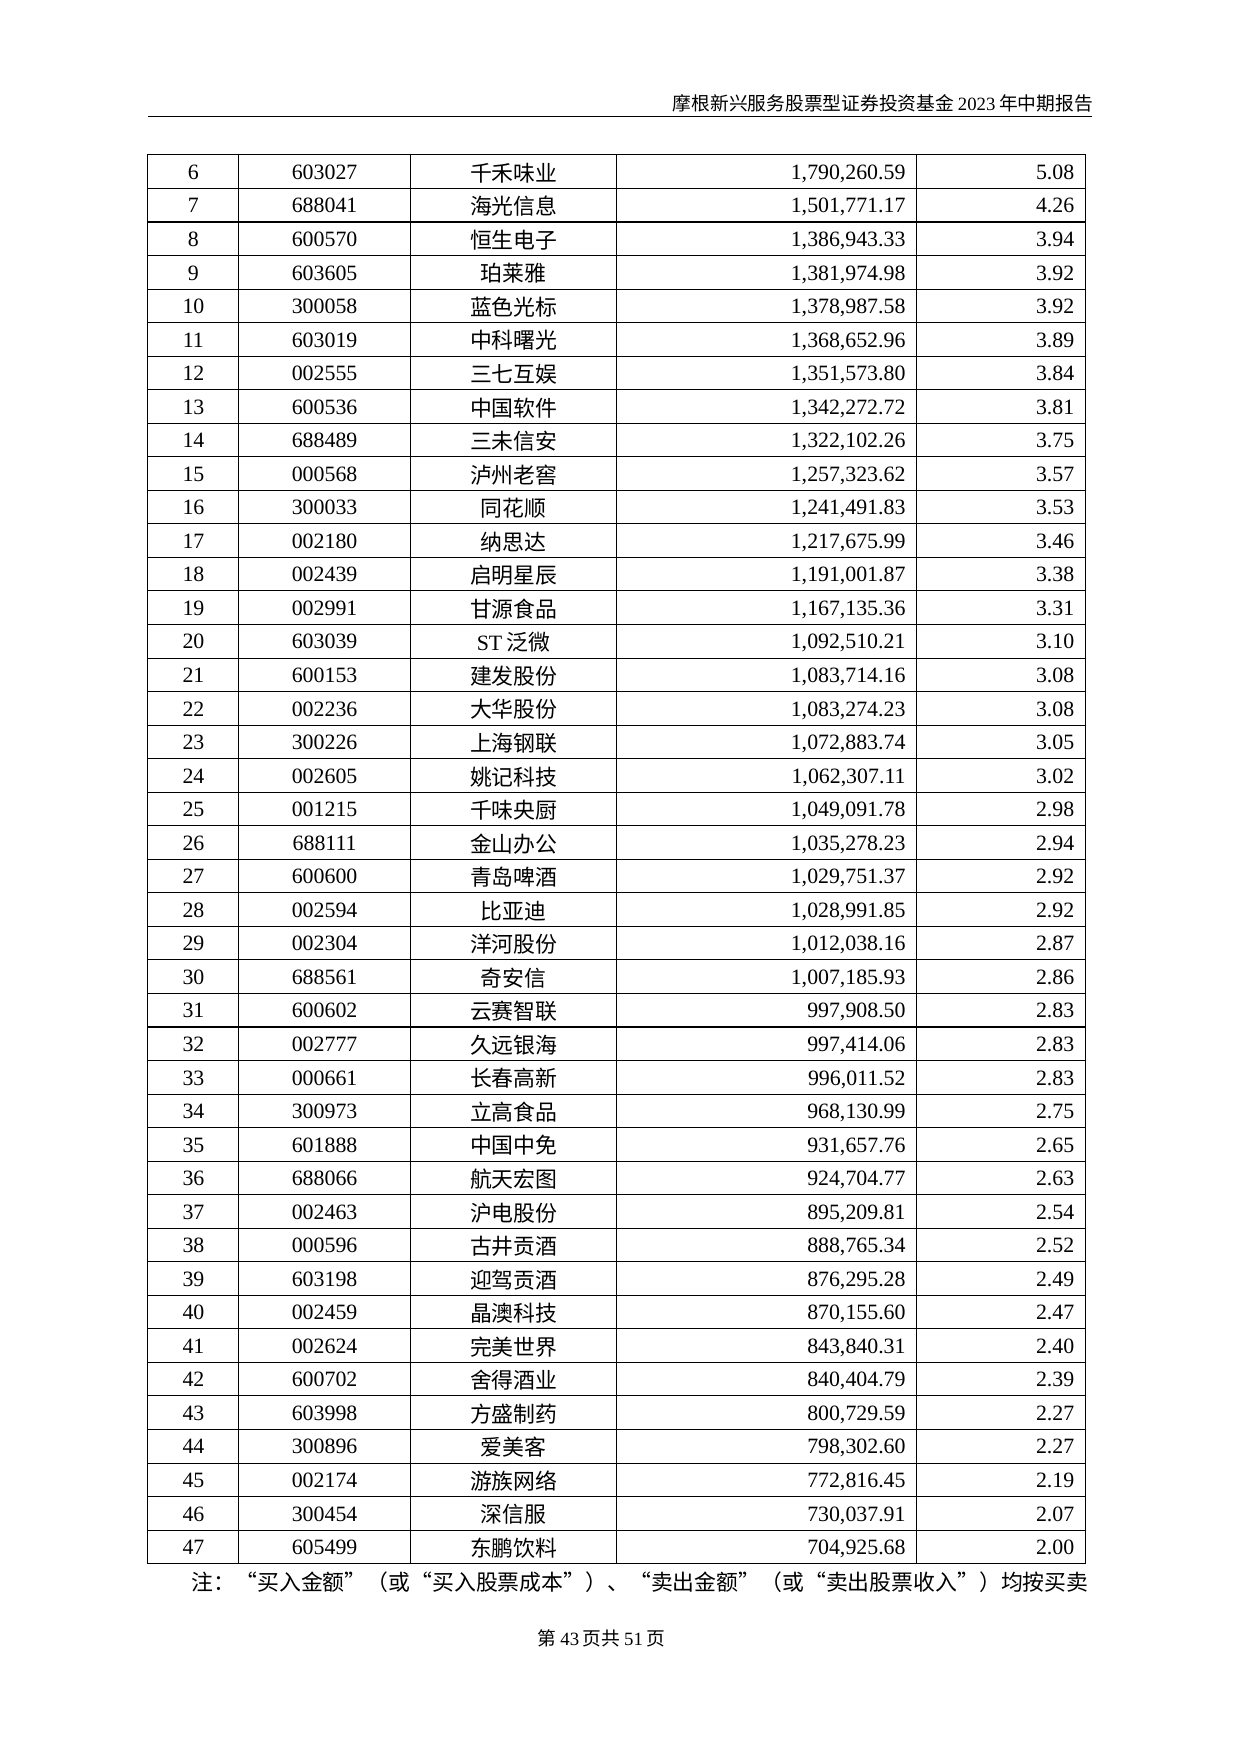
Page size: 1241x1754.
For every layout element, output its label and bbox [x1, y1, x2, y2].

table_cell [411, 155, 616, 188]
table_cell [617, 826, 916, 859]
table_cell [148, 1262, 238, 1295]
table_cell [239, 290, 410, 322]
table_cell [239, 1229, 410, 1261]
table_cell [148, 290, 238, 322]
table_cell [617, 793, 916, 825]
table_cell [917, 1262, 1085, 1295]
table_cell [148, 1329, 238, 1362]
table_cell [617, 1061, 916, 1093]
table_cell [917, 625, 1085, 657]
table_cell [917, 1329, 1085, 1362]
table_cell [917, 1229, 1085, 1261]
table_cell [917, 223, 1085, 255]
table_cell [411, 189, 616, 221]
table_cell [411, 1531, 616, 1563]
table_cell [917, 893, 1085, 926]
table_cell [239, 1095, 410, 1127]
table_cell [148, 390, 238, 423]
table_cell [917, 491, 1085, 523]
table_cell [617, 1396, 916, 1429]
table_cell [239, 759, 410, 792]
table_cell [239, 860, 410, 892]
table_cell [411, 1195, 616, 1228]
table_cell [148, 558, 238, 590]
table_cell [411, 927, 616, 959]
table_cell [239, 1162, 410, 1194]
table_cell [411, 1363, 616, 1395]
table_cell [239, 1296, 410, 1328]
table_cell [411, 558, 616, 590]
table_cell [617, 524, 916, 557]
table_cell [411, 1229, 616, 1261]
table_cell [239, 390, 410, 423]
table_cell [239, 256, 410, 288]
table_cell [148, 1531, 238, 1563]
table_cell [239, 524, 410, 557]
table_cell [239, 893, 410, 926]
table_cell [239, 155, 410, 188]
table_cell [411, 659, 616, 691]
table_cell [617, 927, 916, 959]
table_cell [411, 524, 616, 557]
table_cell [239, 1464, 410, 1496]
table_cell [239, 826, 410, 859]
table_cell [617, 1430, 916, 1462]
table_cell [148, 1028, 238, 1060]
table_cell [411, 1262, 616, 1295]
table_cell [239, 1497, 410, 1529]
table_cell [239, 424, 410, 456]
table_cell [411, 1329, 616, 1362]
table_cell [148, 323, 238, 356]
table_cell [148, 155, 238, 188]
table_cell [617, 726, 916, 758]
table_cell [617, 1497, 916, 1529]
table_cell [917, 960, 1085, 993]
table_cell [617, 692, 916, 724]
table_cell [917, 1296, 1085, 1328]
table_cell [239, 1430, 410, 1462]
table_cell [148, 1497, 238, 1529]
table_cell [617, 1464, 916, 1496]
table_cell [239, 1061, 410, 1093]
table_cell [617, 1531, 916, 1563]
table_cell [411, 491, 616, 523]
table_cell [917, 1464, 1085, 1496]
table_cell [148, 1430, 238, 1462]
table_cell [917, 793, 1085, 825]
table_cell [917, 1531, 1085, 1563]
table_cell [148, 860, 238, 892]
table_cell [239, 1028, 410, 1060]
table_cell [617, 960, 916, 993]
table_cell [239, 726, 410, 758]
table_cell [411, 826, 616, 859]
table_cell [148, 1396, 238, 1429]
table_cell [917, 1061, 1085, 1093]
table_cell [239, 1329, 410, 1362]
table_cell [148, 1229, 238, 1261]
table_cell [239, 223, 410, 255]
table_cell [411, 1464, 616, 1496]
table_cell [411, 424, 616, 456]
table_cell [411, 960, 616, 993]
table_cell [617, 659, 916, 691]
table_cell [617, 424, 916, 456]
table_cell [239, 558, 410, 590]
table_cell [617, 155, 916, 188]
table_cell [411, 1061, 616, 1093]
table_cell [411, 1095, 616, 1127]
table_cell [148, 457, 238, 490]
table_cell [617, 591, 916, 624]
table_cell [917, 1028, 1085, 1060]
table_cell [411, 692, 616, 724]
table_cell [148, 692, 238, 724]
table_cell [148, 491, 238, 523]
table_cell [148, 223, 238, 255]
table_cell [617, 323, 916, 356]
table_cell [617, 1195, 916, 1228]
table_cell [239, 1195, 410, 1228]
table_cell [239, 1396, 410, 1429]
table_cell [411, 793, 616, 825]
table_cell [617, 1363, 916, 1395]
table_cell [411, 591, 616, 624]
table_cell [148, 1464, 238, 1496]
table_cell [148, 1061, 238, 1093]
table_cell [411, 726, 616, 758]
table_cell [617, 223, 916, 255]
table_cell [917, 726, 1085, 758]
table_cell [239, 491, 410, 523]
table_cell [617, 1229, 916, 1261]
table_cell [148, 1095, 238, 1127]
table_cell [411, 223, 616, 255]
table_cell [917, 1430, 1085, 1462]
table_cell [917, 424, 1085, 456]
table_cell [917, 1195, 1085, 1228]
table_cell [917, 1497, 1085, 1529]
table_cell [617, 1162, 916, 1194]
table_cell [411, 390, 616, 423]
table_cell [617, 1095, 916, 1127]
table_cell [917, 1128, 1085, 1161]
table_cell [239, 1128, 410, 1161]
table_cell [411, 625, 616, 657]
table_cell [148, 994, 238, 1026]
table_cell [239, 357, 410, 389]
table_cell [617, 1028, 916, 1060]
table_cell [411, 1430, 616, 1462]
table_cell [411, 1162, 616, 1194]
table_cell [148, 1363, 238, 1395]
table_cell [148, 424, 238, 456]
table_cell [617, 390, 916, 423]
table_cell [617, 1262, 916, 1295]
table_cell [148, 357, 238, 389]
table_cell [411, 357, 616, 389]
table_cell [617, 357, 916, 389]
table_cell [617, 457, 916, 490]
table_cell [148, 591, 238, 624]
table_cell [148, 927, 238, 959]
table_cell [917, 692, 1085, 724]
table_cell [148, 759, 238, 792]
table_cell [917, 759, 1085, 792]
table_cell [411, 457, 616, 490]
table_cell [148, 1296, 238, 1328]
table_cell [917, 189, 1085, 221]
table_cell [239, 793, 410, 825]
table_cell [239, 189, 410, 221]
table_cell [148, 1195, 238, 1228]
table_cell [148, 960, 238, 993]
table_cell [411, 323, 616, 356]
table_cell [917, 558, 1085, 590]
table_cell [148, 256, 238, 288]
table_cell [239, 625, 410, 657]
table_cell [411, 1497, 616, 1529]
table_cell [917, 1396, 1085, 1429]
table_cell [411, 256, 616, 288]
text [148, 1564, 1092, 1597]
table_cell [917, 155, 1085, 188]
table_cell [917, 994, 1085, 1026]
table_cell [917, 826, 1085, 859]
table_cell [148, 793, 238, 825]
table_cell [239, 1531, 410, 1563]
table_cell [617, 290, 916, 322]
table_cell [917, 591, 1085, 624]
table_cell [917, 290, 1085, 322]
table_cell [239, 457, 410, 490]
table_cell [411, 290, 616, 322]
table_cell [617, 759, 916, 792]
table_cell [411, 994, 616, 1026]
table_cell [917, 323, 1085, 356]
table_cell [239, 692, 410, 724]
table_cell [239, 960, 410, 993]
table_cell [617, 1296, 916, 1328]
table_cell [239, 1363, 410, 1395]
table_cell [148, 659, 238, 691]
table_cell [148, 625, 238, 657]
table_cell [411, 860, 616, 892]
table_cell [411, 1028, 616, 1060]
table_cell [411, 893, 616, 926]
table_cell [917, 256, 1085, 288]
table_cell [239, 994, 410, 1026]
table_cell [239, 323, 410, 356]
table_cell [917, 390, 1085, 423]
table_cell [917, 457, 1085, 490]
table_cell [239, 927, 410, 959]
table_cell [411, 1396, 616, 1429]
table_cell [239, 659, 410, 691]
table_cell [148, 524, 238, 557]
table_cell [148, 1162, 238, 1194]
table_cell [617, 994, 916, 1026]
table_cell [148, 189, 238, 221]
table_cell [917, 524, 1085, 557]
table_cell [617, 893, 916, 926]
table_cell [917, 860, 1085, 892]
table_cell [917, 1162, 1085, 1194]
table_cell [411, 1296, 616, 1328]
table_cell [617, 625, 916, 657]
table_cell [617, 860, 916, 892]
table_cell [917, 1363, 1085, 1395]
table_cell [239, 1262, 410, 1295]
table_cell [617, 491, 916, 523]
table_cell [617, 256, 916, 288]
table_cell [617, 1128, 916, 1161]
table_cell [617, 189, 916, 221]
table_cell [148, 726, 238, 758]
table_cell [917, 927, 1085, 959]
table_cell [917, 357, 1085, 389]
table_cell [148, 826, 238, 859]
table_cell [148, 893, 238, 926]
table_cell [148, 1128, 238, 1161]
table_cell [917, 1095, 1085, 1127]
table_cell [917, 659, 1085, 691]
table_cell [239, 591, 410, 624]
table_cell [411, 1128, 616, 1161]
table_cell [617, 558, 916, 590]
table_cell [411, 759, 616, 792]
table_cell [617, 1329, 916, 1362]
